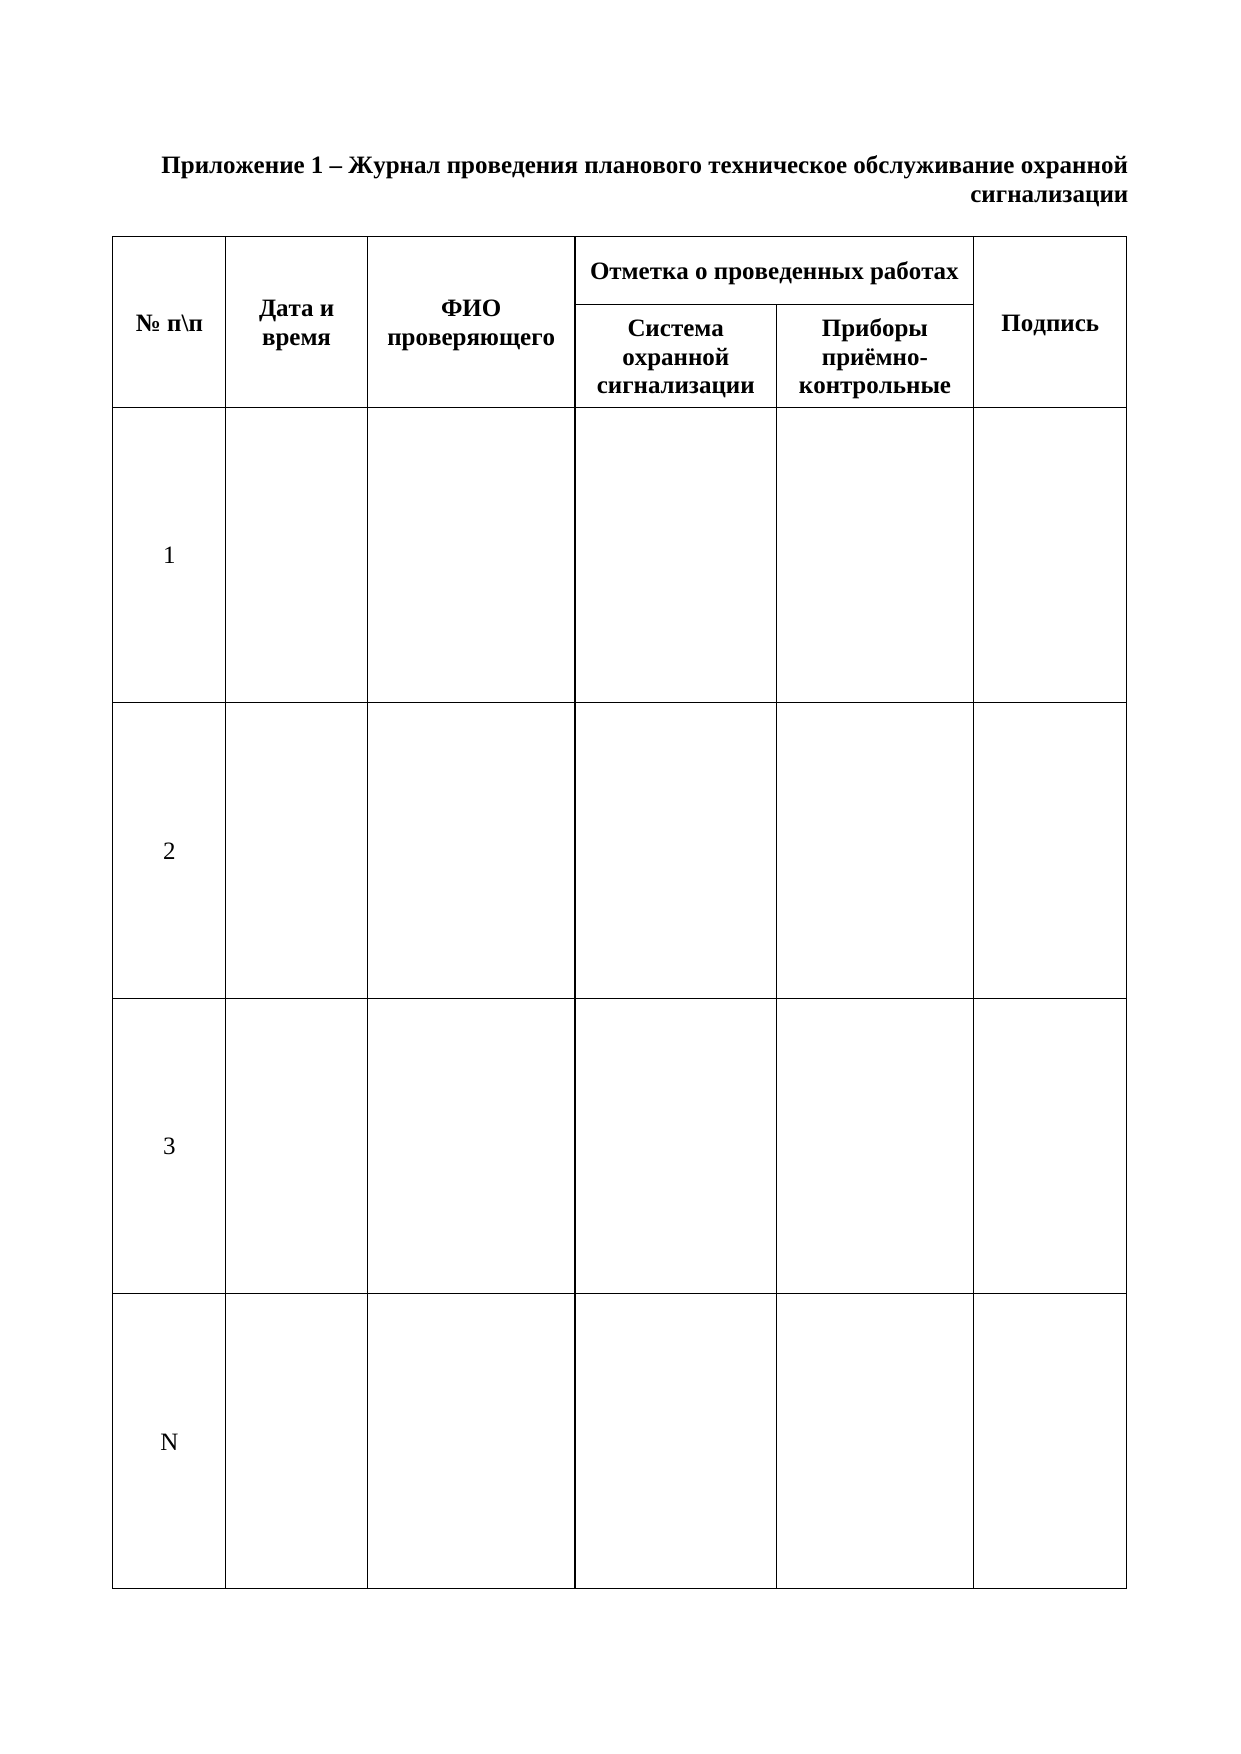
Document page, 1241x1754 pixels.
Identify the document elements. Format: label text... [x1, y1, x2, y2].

table_header Подпись [974, 237, 1126, 407]
table_cell Приборы приёмно- контрольные [777, 305, 973, 407]
table_cell [576, 1294, 776, 1588]
table_cell N [113, 1294, 225, 1588]
table_cell [777, 1294, 973, 1588]
table_cell [226, 703, 367, 997]
table_cell [974, 999, 1126, 1293]
table_cell [974, 1294, 1126, 1588]
table_header Отметка о проведенных работах [576, 237, 973, 304]
table_cell [226, 1294, 367, 1588]
table_cell [368, 408, 574, 702]
table_cell 2 [113, 703, 225, 997]
table_header ФИО проверяющего [368, 237, 574, 407]
text Приложение 1 – Журнал проведения планового техническое обслуживание охранной сигнализации [112, 150, 1128, 207]
table_cell 3 [113, 999, 225, 1293]
table_cell [576, 408, 776, 702]
table_cell 1 [113, 408, 225, 702]
table_cell [576, 703, 776, 997]
table_cell [368, 999, 574, 1293]
table_cell [226, 999, 367, 1293]
table_cell [576, 999, 776, 1293]
table_header Дата и время [226, 237, 367, 407]
table_cell Система охранной сигнализации [576, 305, 776, 407]
table_cell [368, 1294, 574, 1588]
table_cell [226, 408, 367, 702]
table_cell [974, 408, 1126, 702]
table_cell [777, 703, 973, 997]
table_header № п\п [113, 237, 225, 407]
table_cell [974, 703, 1126, 997]
table_cell [777, 408, 973, 702]
table_cell [777, 999, 973, 1293]
table_cell [368, 703, 574, 997]
